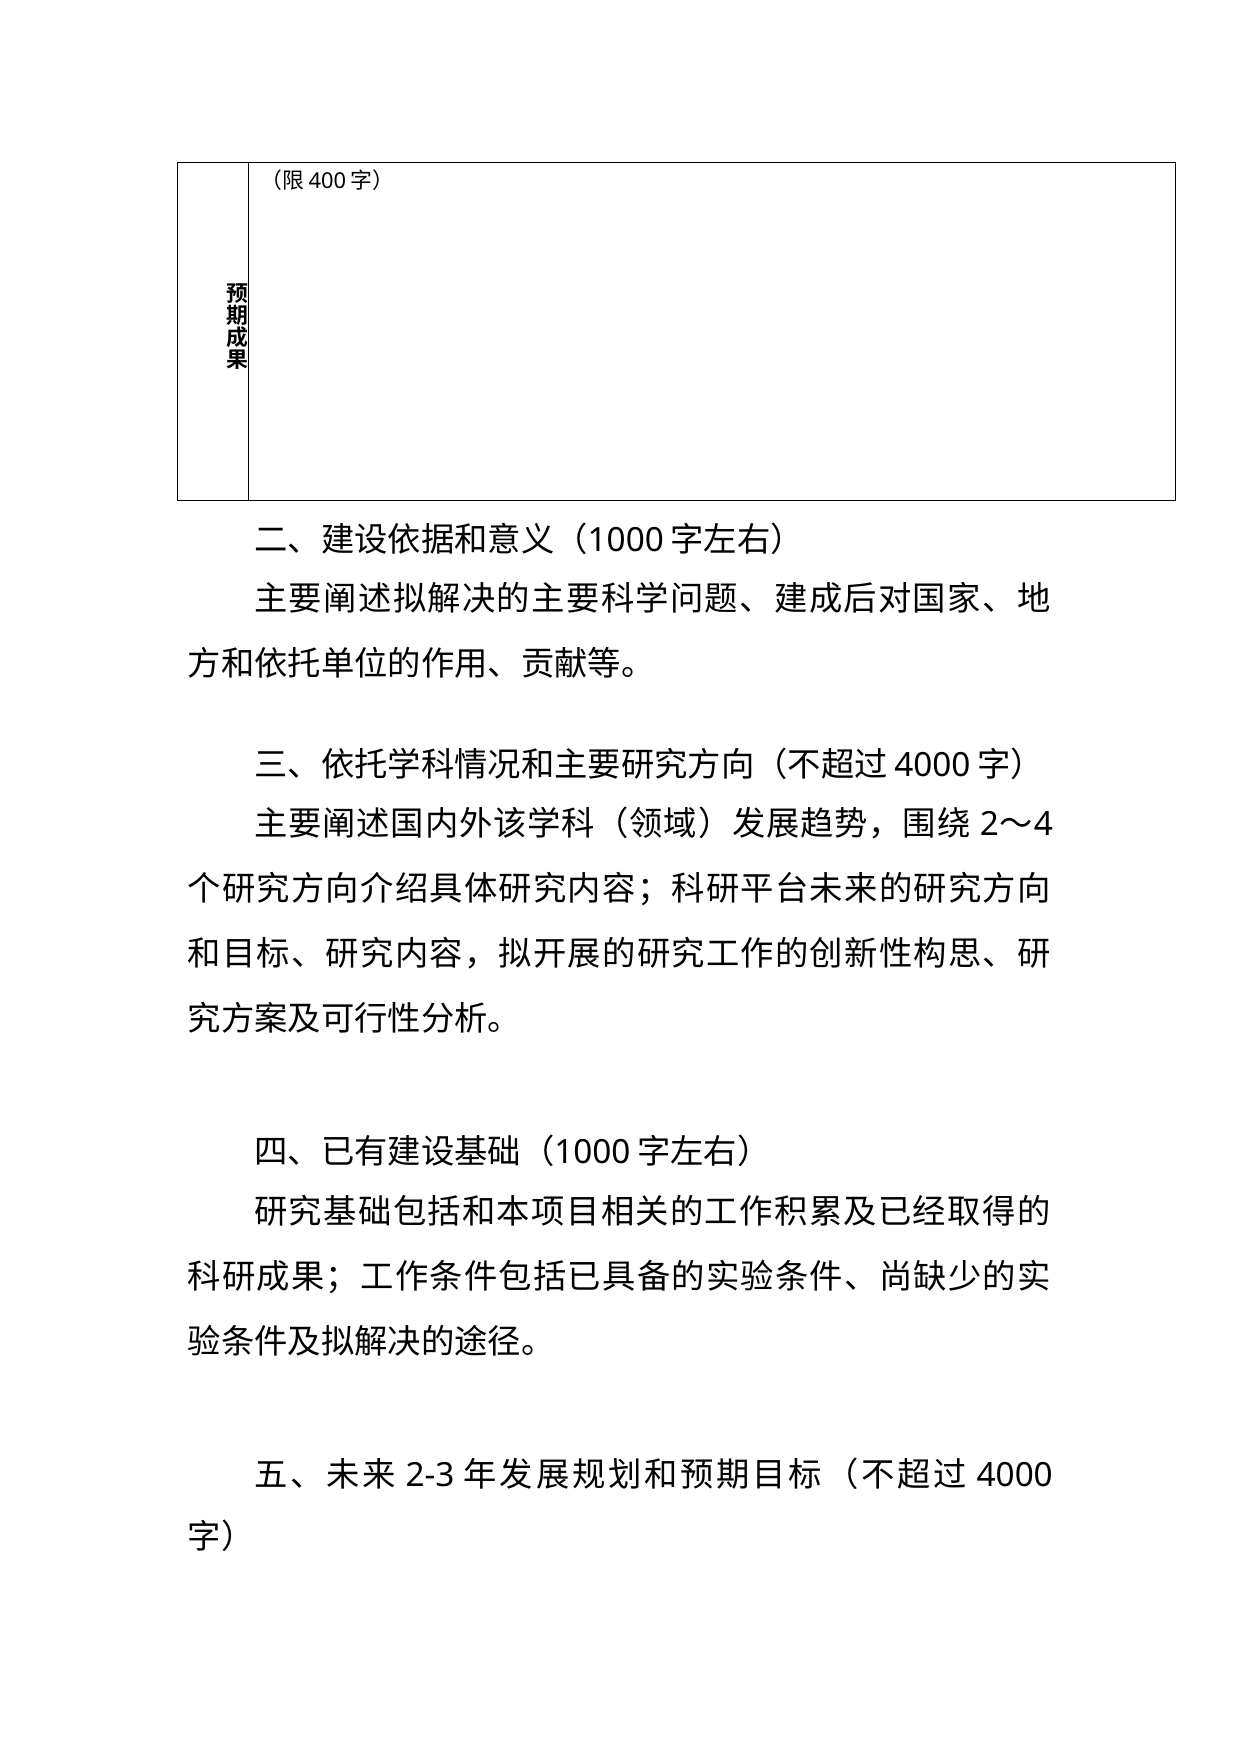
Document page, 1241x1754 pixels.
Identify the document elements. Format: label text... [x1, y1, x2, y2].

table_cell （限400字） [249, 163, 1175, 500]
text 主要阐述国内外该学科（领域）发展趋势，围绕2～4个研究方向介绍具体研究内容；科研平台未来的研究方向和目标、研究内容，拟开展的研究工作的创新性构思、研究方案及可行性分析。 [187, 789, 1053, 1049]
text 三、依托学科情况和主要研究方向（不超过4000字） [187, 726, 1053, 789]
text 主要阐述拟解决的主要科学问题、建成后对国家、地方和依托单位的作用、贡献等。 [187, 564, 1053, 694]
text 研究基础包括和本项目相关的工作积累及已经取得的科研成果；工作条件包括已具备的实验条件、尚缺少的实验条件及拟解决的途径。 [187, 1176, 1053, 1371]
text 四、已有建设基础（1000字左右） [187, 1114, 1053, 1176]
text 二、建设依据和意义（1000字左右） [187, 501, 1053, 564]
table_cell [178, 163, 248, 500]
text 五、未来2-3年发展规划和预期目标（不超过4000字） [187, 1436, 1053, 1561]
